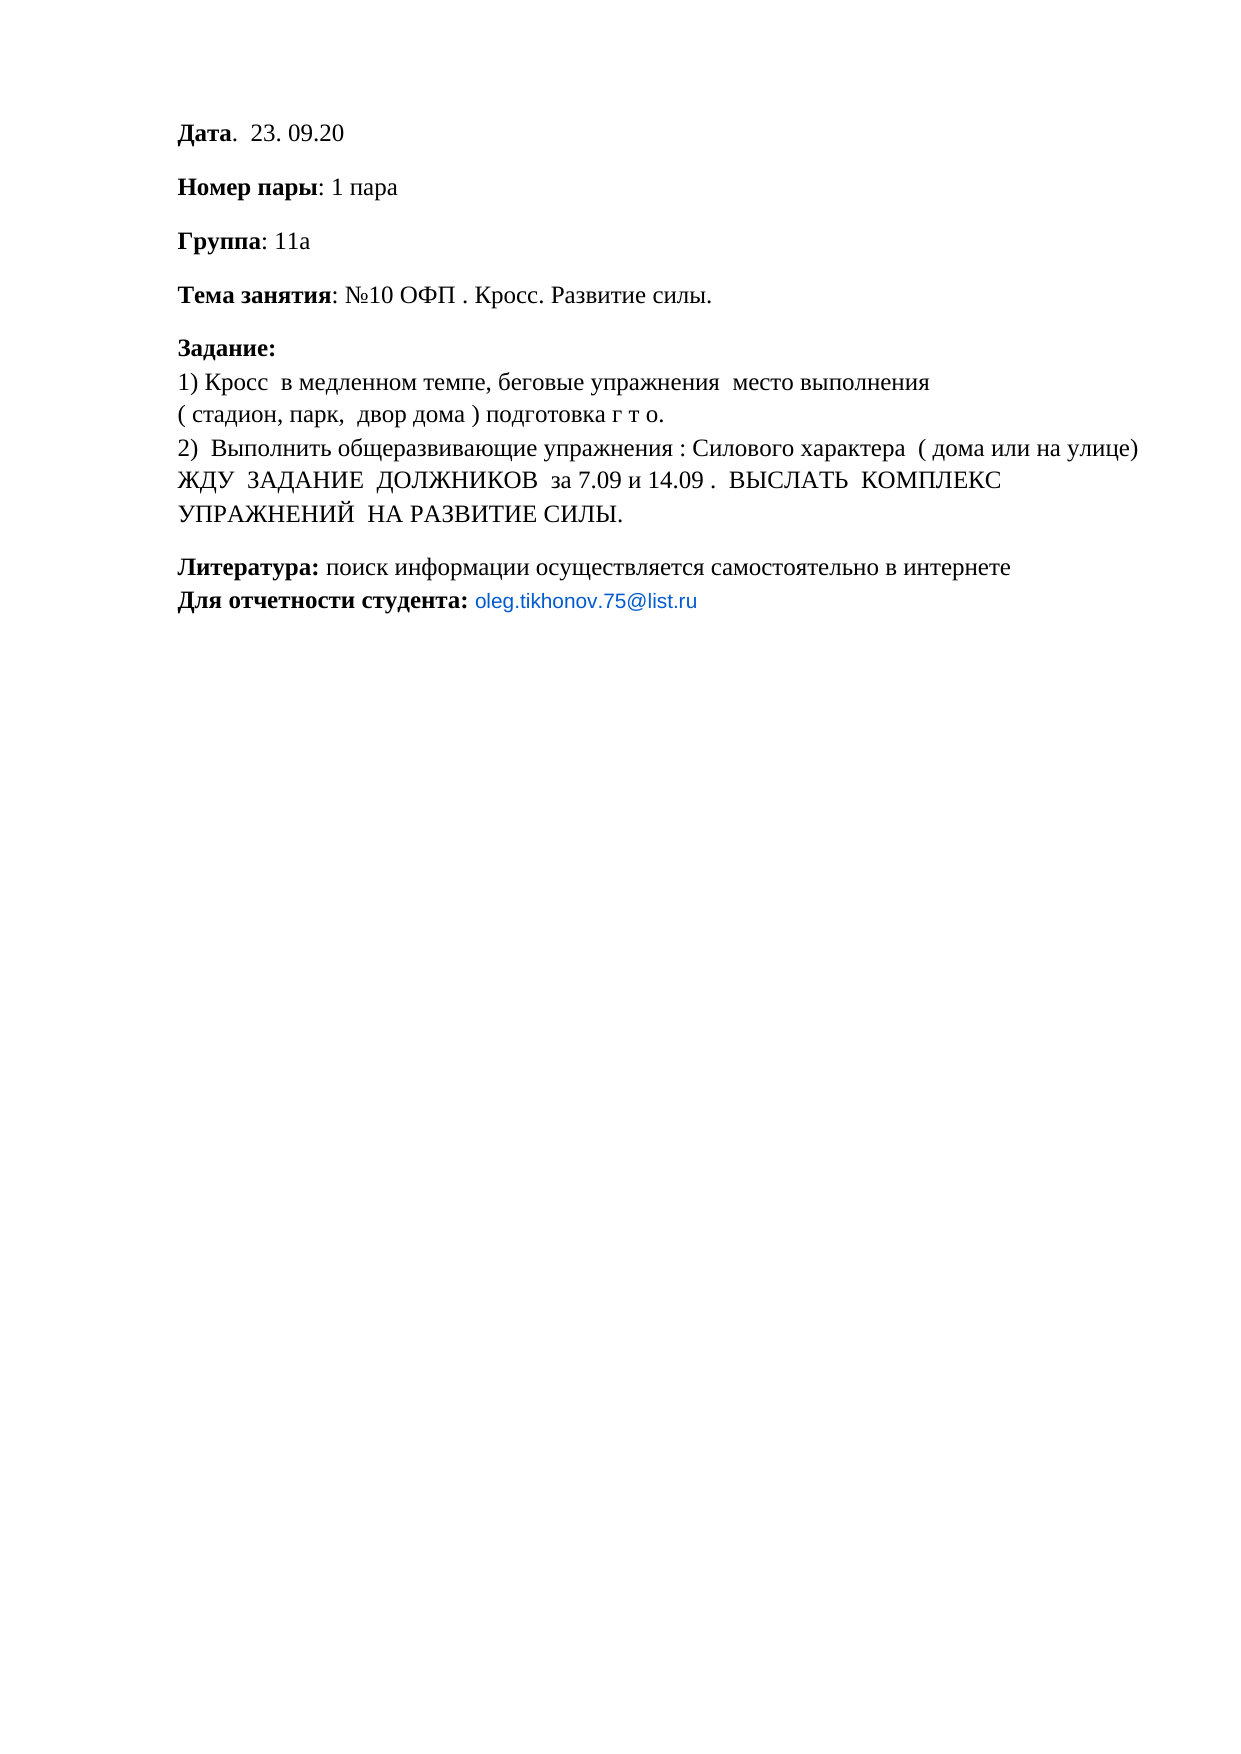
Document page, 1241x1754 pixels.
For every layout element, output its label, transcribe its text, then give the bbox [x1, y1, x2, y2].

text Литература: поиск информации осуществляется самостоятельно в интернете [177, 552, 1152, 581]
text Для отчетности студента: oleg.tikhonov.75@list.ru [177, 586, 1152, 614]
text Группа: 11а [177, 226, 1152, 254]
text Дата. 23. 09.20 [177, 118, 1152, 147]
text Номер пары: 1 пара [177, 172, 1152, 201]
text Тема занятия: №10 ОФП . Кросс. Развитие силы. [177, 280, 1152, 308]
text Задание: 1) Кросс в медленном темпе, беговые упражнения место выполнения ( стадион, парк, двор дома ) подготовка г т о. 2) Выполнить общеразвивающие упражнения : Силового характера ( дома или на улице) ЖДУ ЗАДАНИЕ ДОЛЖНИКОВ за 7.09 и 14.09 . ВЫСЛАТЬ КОМПЛЕКС УПРАЖНЕНИЙ НА РАЗВИТИЕ СИЛЫ. [177, 333, 1152, 527]
